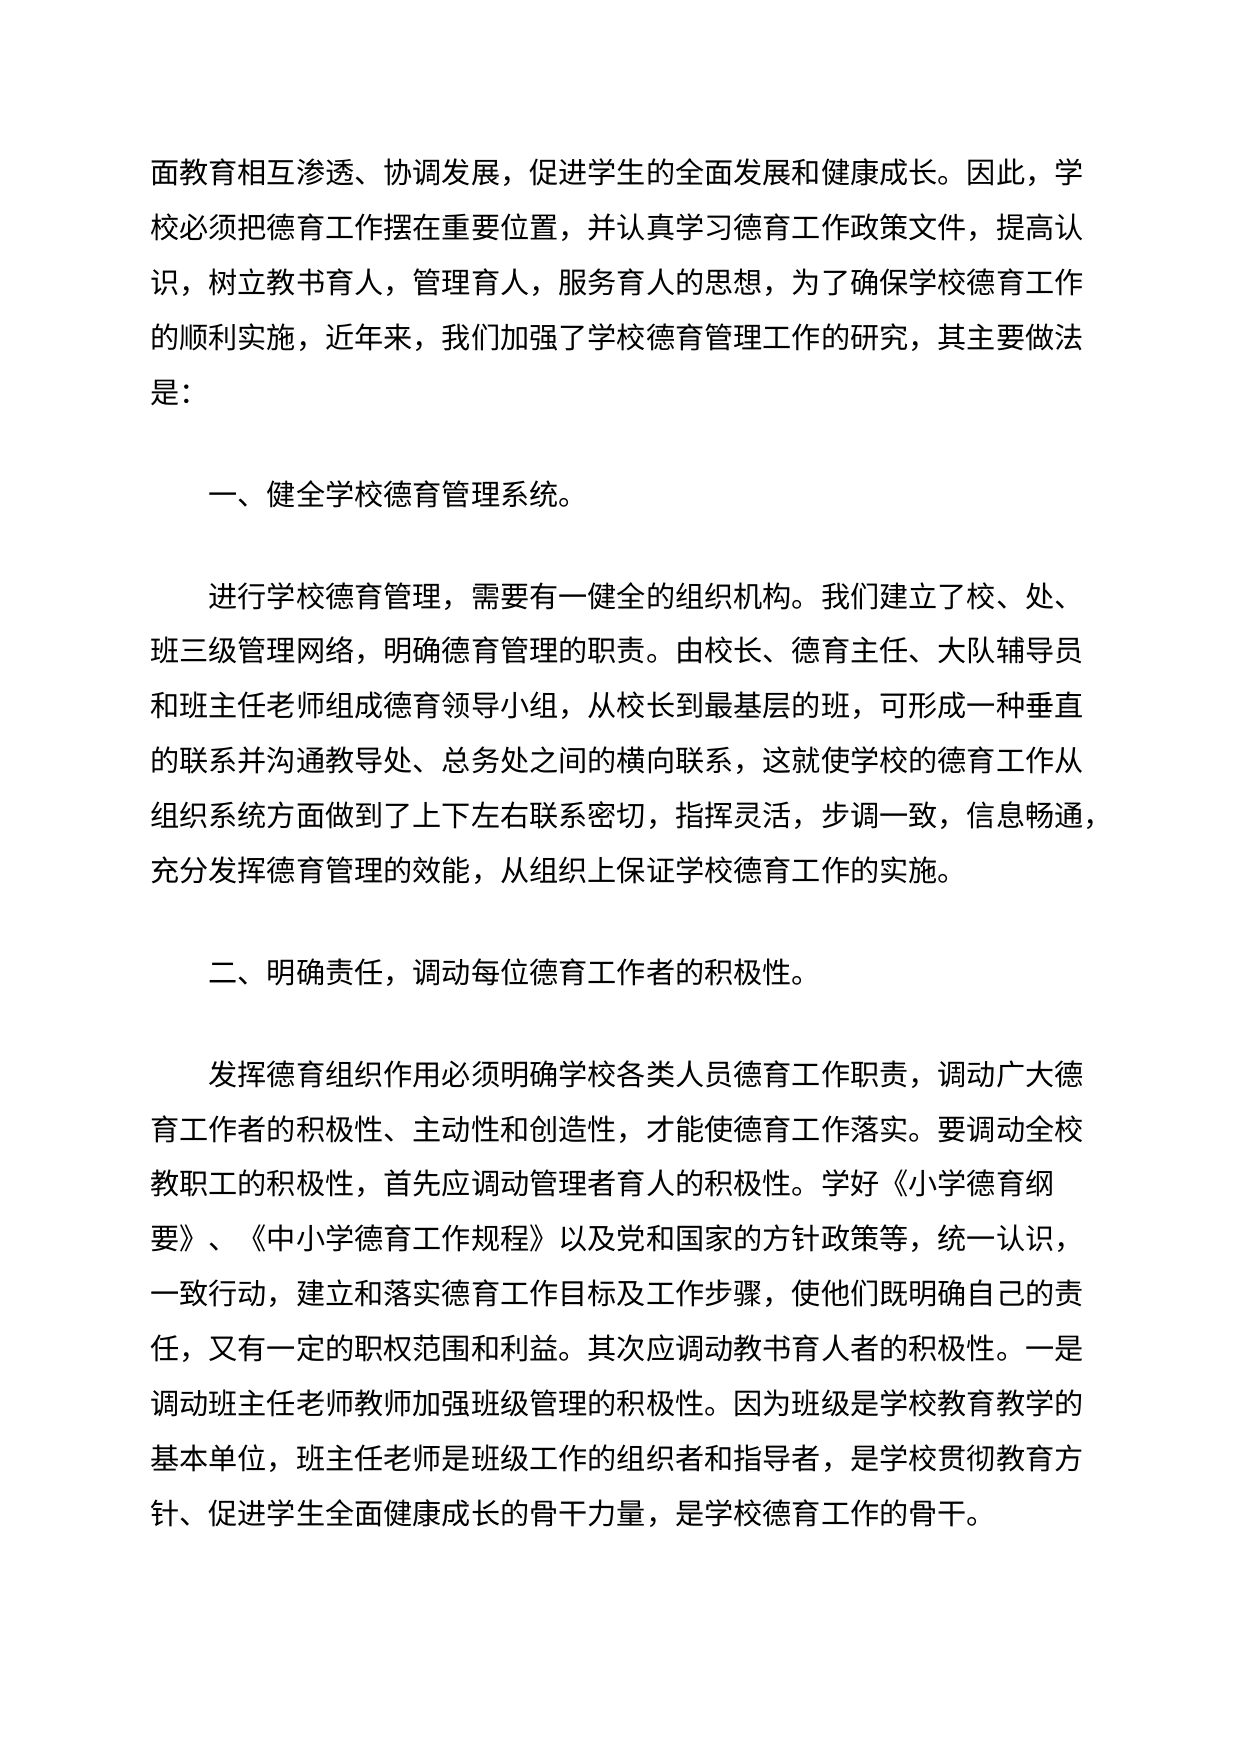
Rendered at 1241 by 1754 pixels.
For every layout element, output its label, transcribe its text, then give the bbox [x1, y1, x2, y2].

text 二、明确责任，调动每位德育工作者的积极性。 [150, 949, 1090, 992]
text 进行学校德育管理，需要有一健全的组织机构。我们建立了校、处、班三级管理网络，明确德育管理的职责。由校长、德育主任、大队辅导员和班主任老师组成德育领导小组，从校长到最基层的班，可形成一种垂直的联系并沟通教导处、总务处之间的横向联系，这就使学校的德育工作从组织系统方面做到了上下左右联系密切，指挥灵活，步调一致，信息畅通，充分发挥德育管理的效能，从组织上保证学校德育工作的实施。 [150, 573, 1090, 890]
text 发挥德育组织作用必须明确学校各类人员德育工作职责，调动广大德育工作者的积极性、主动性和创造性，才能使德育工作落实。要调动全校教职工的积极性，首先应调动管理者育人的积极性。学好《小学德育纲要》、《中小学德育工作规程》以及党和国家的方针政策等，统一认识，一致行动，建立和落实德育工作目标及工作步骤，使他们既明确自己的责任，又有一定的职权范围和利益。其次应调动教书育人者的积极性。一是调动班主任老师教师加强班级管理的积极性。因为班级是学校教育教学的基本单位，班主任老师是班级工作的组织者和指导者，是学校贯彻教育方针、促进学生全面健康成长的骨干力量，是学校德育工作的骨干。 [150, 1051, 1090, 1533]
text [150, 150, 1090, 412]
text 一、健全学校德育管理系统。 [150, 471, 1090, 514]
